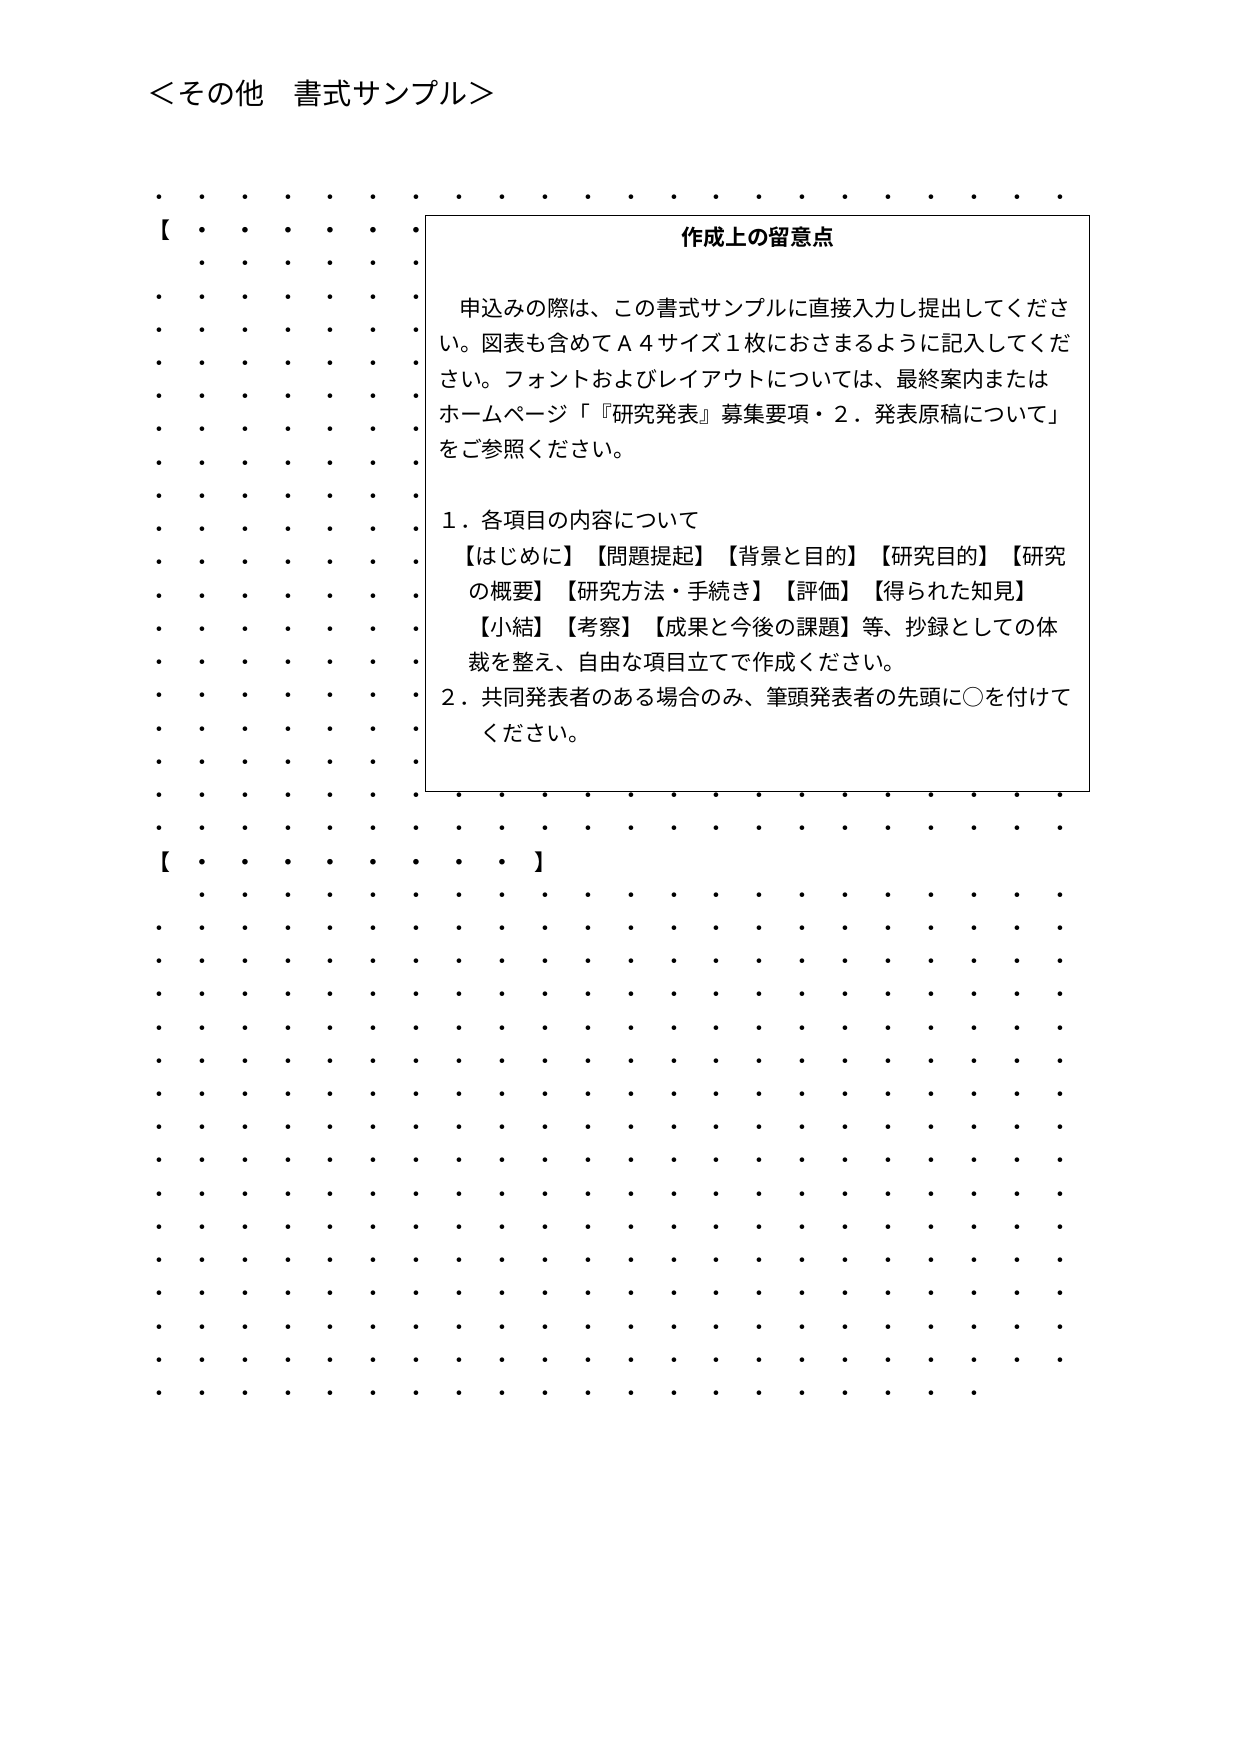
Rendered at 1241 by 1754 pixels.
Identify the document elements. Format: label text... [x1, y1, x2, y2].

text 【・・・・・・・・】 [148, 212, 1092, 246]
text ・・・・・・・・・・・・・・・・・・・・・・・・・・・・・・・・・・・・・・・・・・・・ [148, 312, 425, 378]
text ・・・・・・・・・・・・・・・・・・・・・・・・・・・・・・・・・・・・・・・・・・ [148, 1342, 1092, 1409]
text ・・・・・・・・・・・・・・・・・・・・・・・・・・・・・・・・・・・・・・・・・・・・ [148, 777, 1092, 844]
text ・・・・・・・・・・・・・・・・・・・・・・・・・・・・・・・・・・・・・・・・・・・・ [148, 644, 425, 711]
text ・・・・・・・・・・・・・・・・・・・・・・・・・・・・・・・・・・・・・・・・・・・・ [148, 1010, 1092, 1076]
text ・・・・・・・・・・・・・・・・・・・・・・・・・・・・・・・・・・・・・・・・・・・・ [148, 1076, 1092, 1143]
text ・・・・・・・・・・・・・・・・・・・・・・・・・・・・・・・・・・・・・・・・・・・・ [148, 511, 425, 578]
text ・・・・・・・・・・・・・・・・・・・・・・・・・・・・・・・・・・・・・・・・・・・・ [148, 445, 425, 511]
text ・・・・・・・・・・・・・・・・・・・・・・・・・・・・・・・・・・・・・・・・・・・ [148, 877, 1092, 943]
text ・・・・・・・・・・・・・・・・・・・・・・・・・・・・・・・・・・・・・・・・・・・・ [148, 1143, 1092, 1209]
text ・・・・・・・・・・・・・・・・・・・・・・・・・・・・・・・・・・・・・・・・・・・・ [148, 711, 425, 777]
text ・・・・・・・・・・・・・・・・・・・・・・・・・・・・・・・・・・・・・・・・・・・・ [148, 943, 1092, 1010]
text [148, 179, 1092, 212]
text ・・・・・・・・・・・・・・・・・・・・・・・・・・・・・・・・・・・・・・・・・・・・ [148, 378, 425, 445]
text ・・・・・・・・・・・・・・・・・・・・・・・・・・・・・・・・・・・・・・・・・・・・ [148, 1209, 1092, 1276]
text 【・・・・・・・・】 [148, 844, 1092, 877]
text ・・・・・・・・・・・・・・・・・・・・・・・・・・・・・・・・・・・・・・・・・・・ [148, 246, 425, 312]
text ・・・・・・・・・・・・・・・・・・・・・・・・・・・・・・・・・・・・・・・・・・・・ [148, 578, 425, 644]
text ・・・・・・・・・・・・・・・・・・・・・・・・・・・・・・・・・・・・・・・・・・・・ [148, 1276, 1092, 1342]
